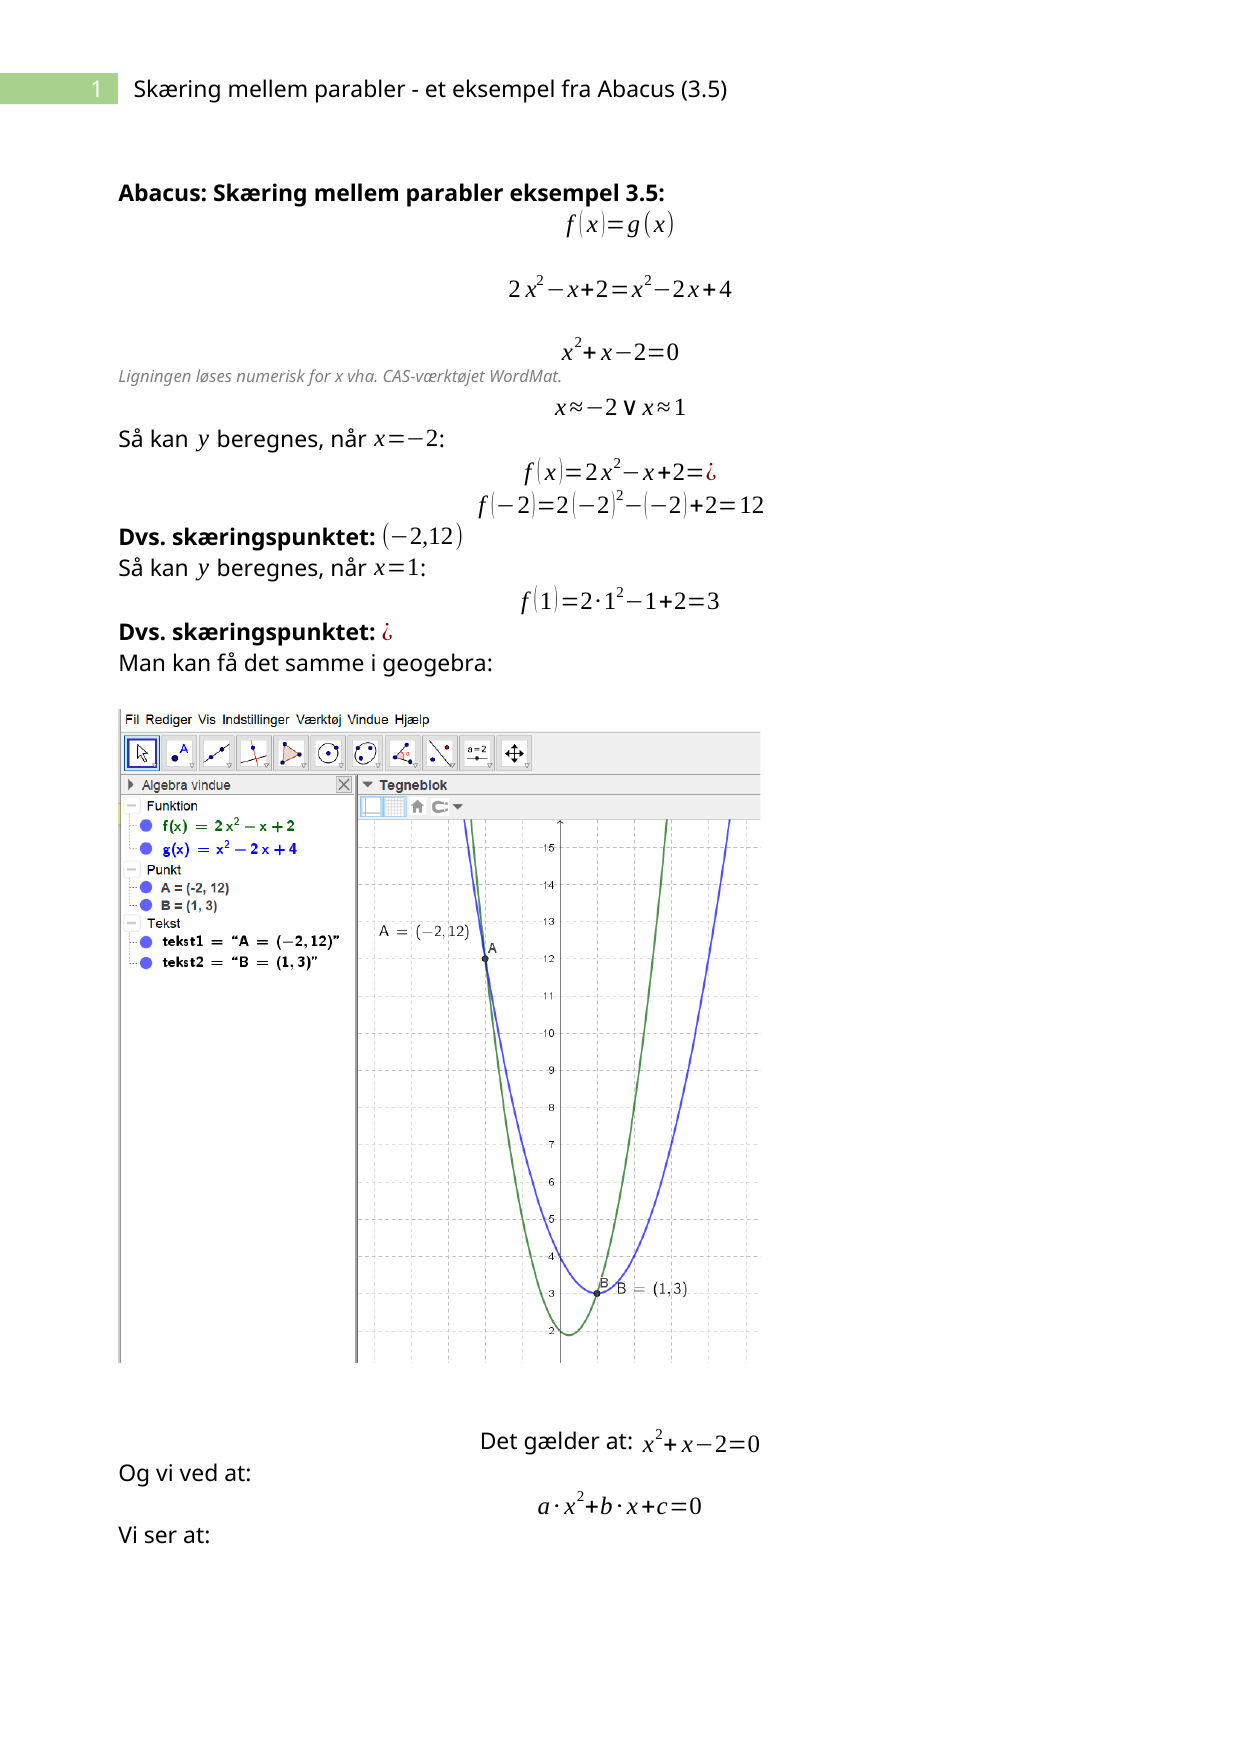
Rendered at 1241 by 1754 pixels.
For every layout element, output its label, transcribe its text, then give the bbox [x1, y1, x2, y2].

text Og vi ved at: [118, 1457, 1122, 1488]
text Så kan beregnes, når : [118, 423, 1122, 454]
text Dvs. skæringspunktet: [118, 616, 1122, 647]
text Vi ser at: [118, 1519, 1122, 1550]
text Man kan få det samme i geogebra: [118, 647, 1122, 678]
text Det gælder at: [118, 1425, 1122, 1457]
text Abacus: Skæring mellem parabler eksempel 3.5: [118, 177, 1122, 208]
text Så kan beregnes, når : [118, 552, 1122, 583]
text Dvs. skæringspunktet: [118, 520, 1122, 552]
text Ligningen løses numerisk for x vha. CAS-værktøjet WordMat. [118, 365, 1122, 387]
picture [118, 709, 761, 1363]
